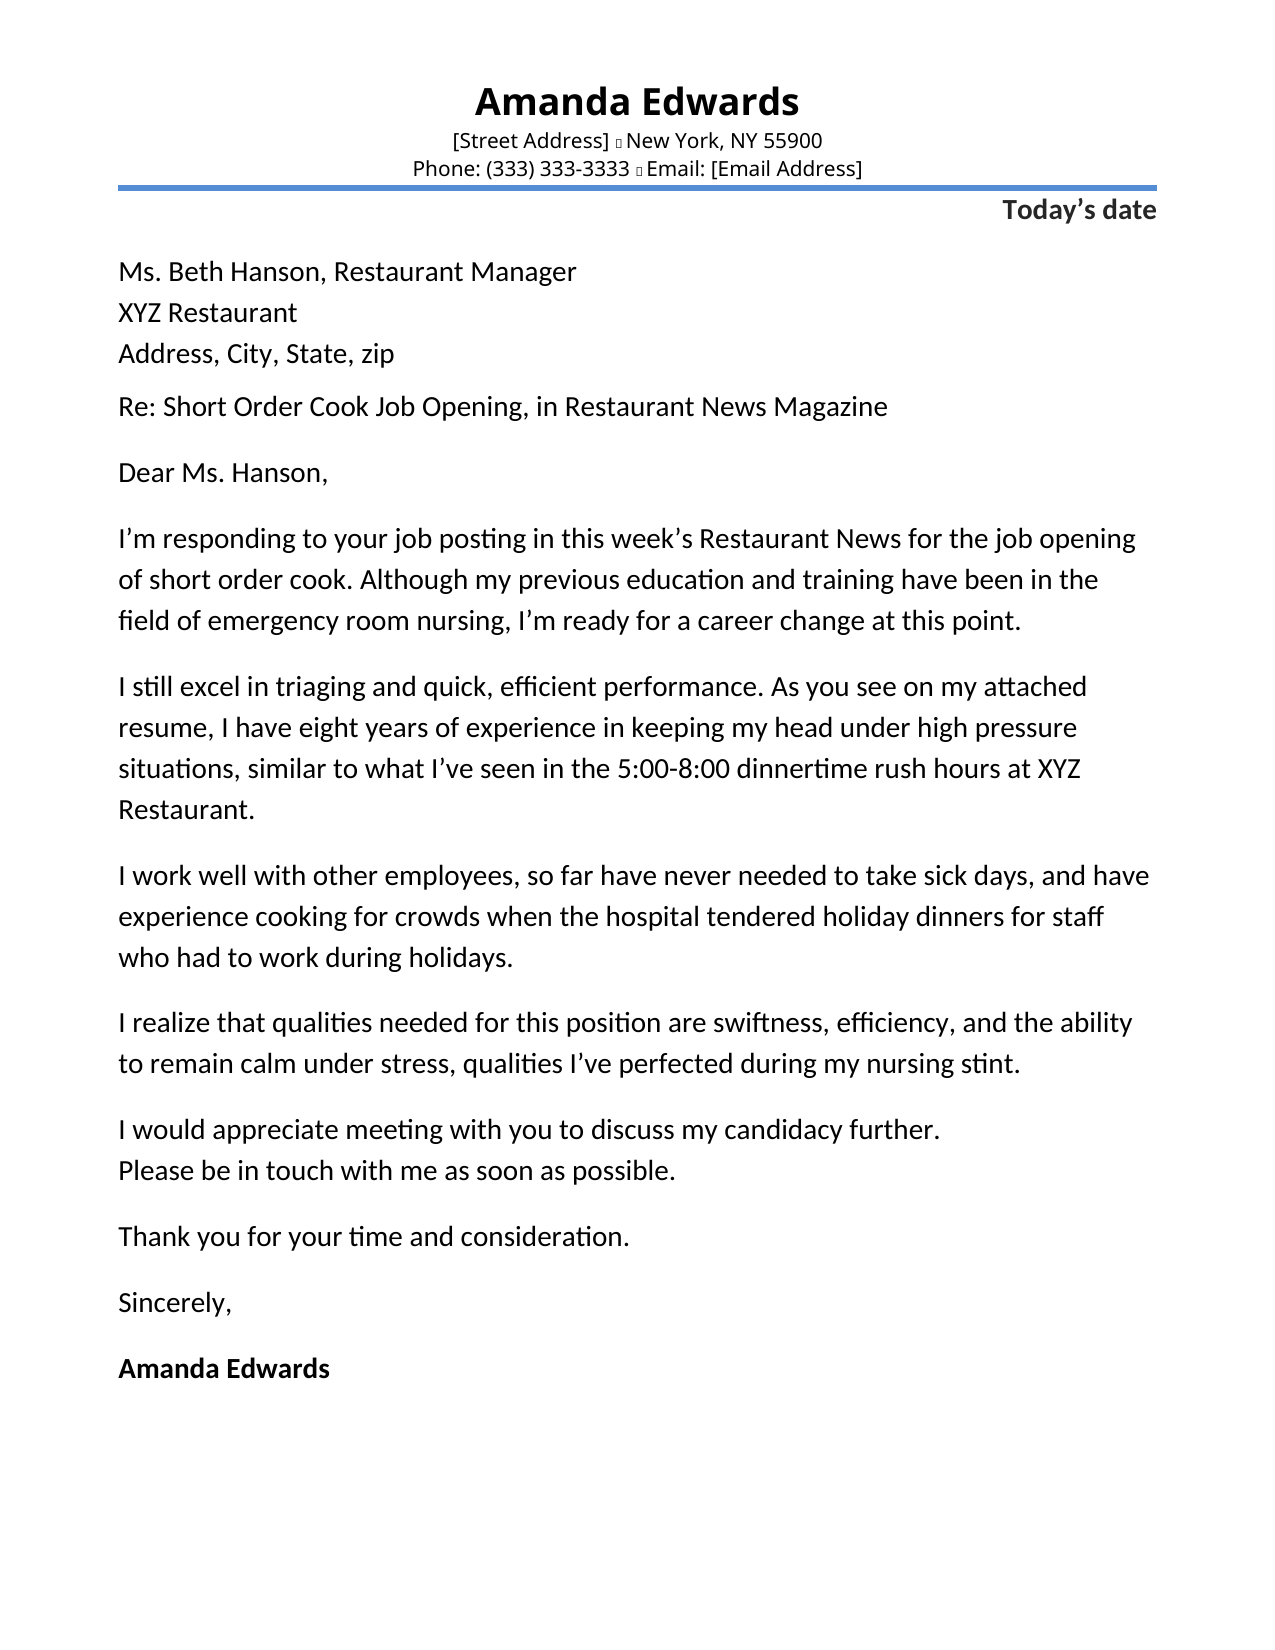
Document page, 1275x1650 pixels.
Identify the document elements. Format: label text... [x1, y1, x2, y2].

text Thank you for your time and consideration. [118, 1218, 1157, 1254]
text I would appreciate meeting with you to discuss my candidacy further. Please be in touch with me as soon as possible. [118, 1111, 1157, 1188]
text Today’s date [118, 191, 1157, 227]
text Sincerely, [118, 1284, 1157, 1320]
text Amanda Edwards [118, 1350, 1157, 1386]
text Amanda Edwards [118, 75, 1157, 126]
text Ms. Beth Hanson, Restaurant Manager [118, 253, 1157, 289]
text Re: Short Order Cook Job Opening, in Restaurant News Magazine [118, 388, 1157, 424]
text I realize that qualities needed for this position are swiftness, efficiency, and the ability to remain calm under stress, qualities I’ve perfected during my nursing stint. [118, 1004, 1157, 1081]
text Dear Ms. Hanson, [118, 454, 1157, 490]
text I’m responding to your job posting in this week’s Restaurant News for the job opening of short order cook. Although my previous education and training have been in the field of emergency room nursing, I’m ready for a career change at this point. [118, 520, 1157, 638]
text XYZ Restaurant [118, 294, 1157, 329]
text Address, City, State, zip [118, 335, 1157, 371]
text I work well with other employees, so far have never needed to take sick days, and have experience cooking for crowds when the hospital tendered holiday dinners for staff who had to work during holidays. [118, 857, 1157, 974]
text [Street Address]  New York, NY 55900 [118, 126, 1157, 154]
text I still excel in triaging and quick, efficient performance. As you see on my attached resume, I have eight years of experience in keeping my head under high pressure situations, similar to what I’ve seen in the 5:00-8:00 dinnertime rush hours at XYZ Restaurant. [118, 668, 1157, 826]
text Phone: (333) 333-3333  Email: [Email Address] [118, 154, 1157, 185]
